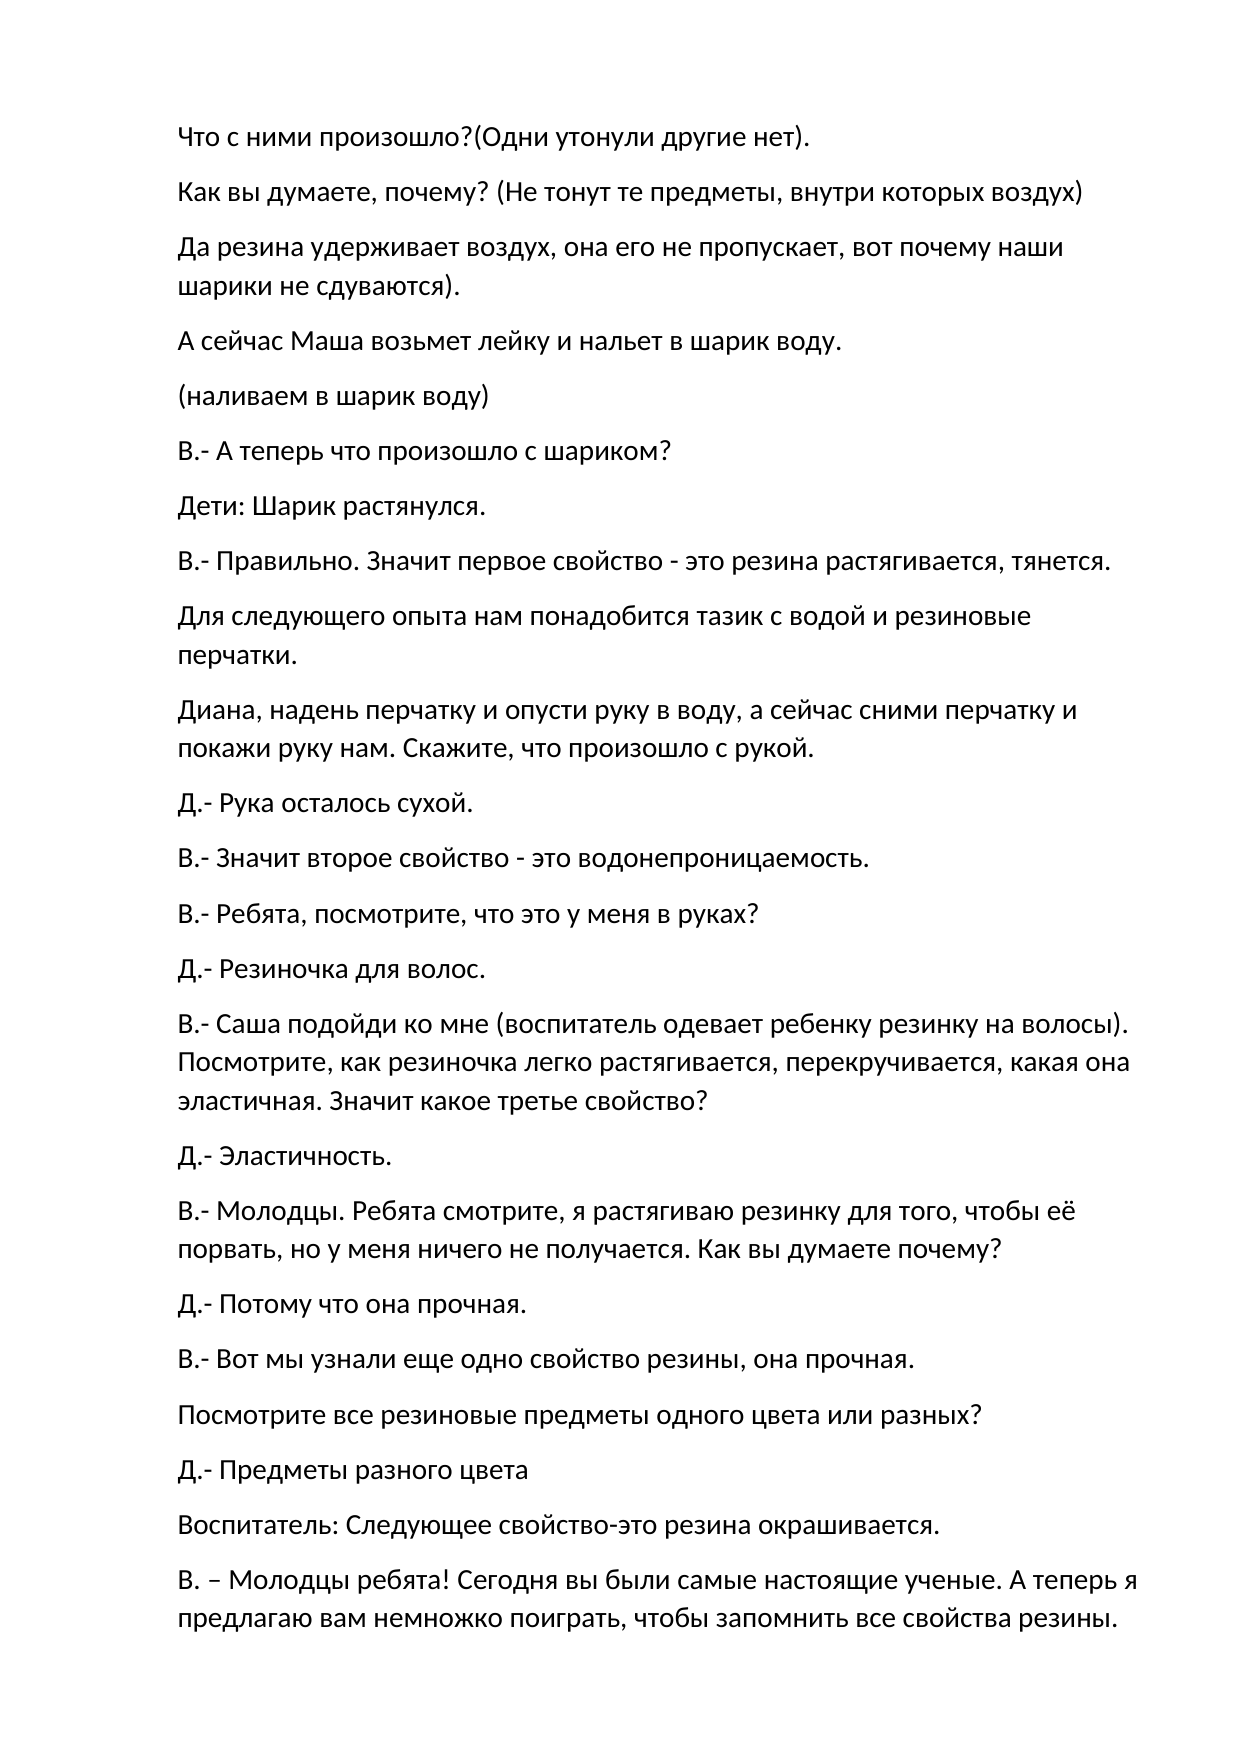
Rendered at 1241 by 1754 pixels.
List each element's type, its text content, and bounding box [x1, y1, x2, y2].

text Д.- Предметы разного цвета [177, 1451, 1152, 1486]
text (наливаем в шарик воду) [177, 377, 1152, 413]
text В.- Молодцы. Ребята смотрите, я растягиваю резинку для того, чтобы её порвать, но у меня ничего не получается. Как вы думаете почему? [177, 1192, 1152, 1266]
text Д.- Резиночка для волос. [177, 950, 1152, 985]
text А сейчас Маша возьмет лейку и нальет в шарик воду. [177, 322, 1152, 357]
text Для следующего опыта нам понадобится тазик с водой и резиновые перчатки. [177, 597, 1152, 671]
text В.- Саша подойди ко мне (воспитатель одевает ребенку резинку на волосы). Посмотрите, как резиночка легко растягивается, перекручивается, какая она эластичная. Значит какое третье свойство? [177, 1005, 1152, 1117]
text Дети: Шарик растянулся. [177, 487, 1152, 523]
text В. – Молодцы ребята! Сегодня вы были самые настоящие ученые. А теперь я предлагаю вам немножко поиграть, чтобы запомнить все свойства резины. [177, 1561, 1152, 1635]
text Посмотрите все резиновые предметы одного цвета или разных? [177, 1396, 1152, 1431]
text Что с ними произошло?(Одни утонули другие нет). [177, 118, 1152, 154]
text Как вы думаете, почему? (Не тонут те предметы, внутри которых воздух) [177, 173, 1152, 209]
text В.- А теперь что произошло с шариком? [177, 432, 1152, 468]
text Да резина удерживает воздух, она его не пропускает, вот почему наши шарики не сдуваются). [177, 228, 1152, 302]
text В.- Значит второе свойство - это водонепроницаемость. [177, 839, 1152, 875]
text Д.- Потому что она прочная. [177, 1286, 1152, 1321]
text Диана, надень перчатку и опусти руку в воду, а сейчас сними перчатку и покажи руку нам. Скажите, что произошло с рукой. [177, 691, 1152, 765]
text Воспитатель: Следующее свойство-это резина окрашивается. [177, 1506, 1152, 1542]
text Д.- Рука осталось сухой. [177, 784, 1152, 820]
text В.- Правильно. Значит первое свойство - это резина растягивается, тянется. [177, 542, 1152, 578]
text В.- Вот мы узнали еще одно свойство резины, она прочная. [177, 1341, 1152, 1376]
text Д.- Эластичность. [177, 1137, 1152, 1172]
text В.- Ребята, посмотрите, что это у меня в руках? [177, 895, 1152, 930]
